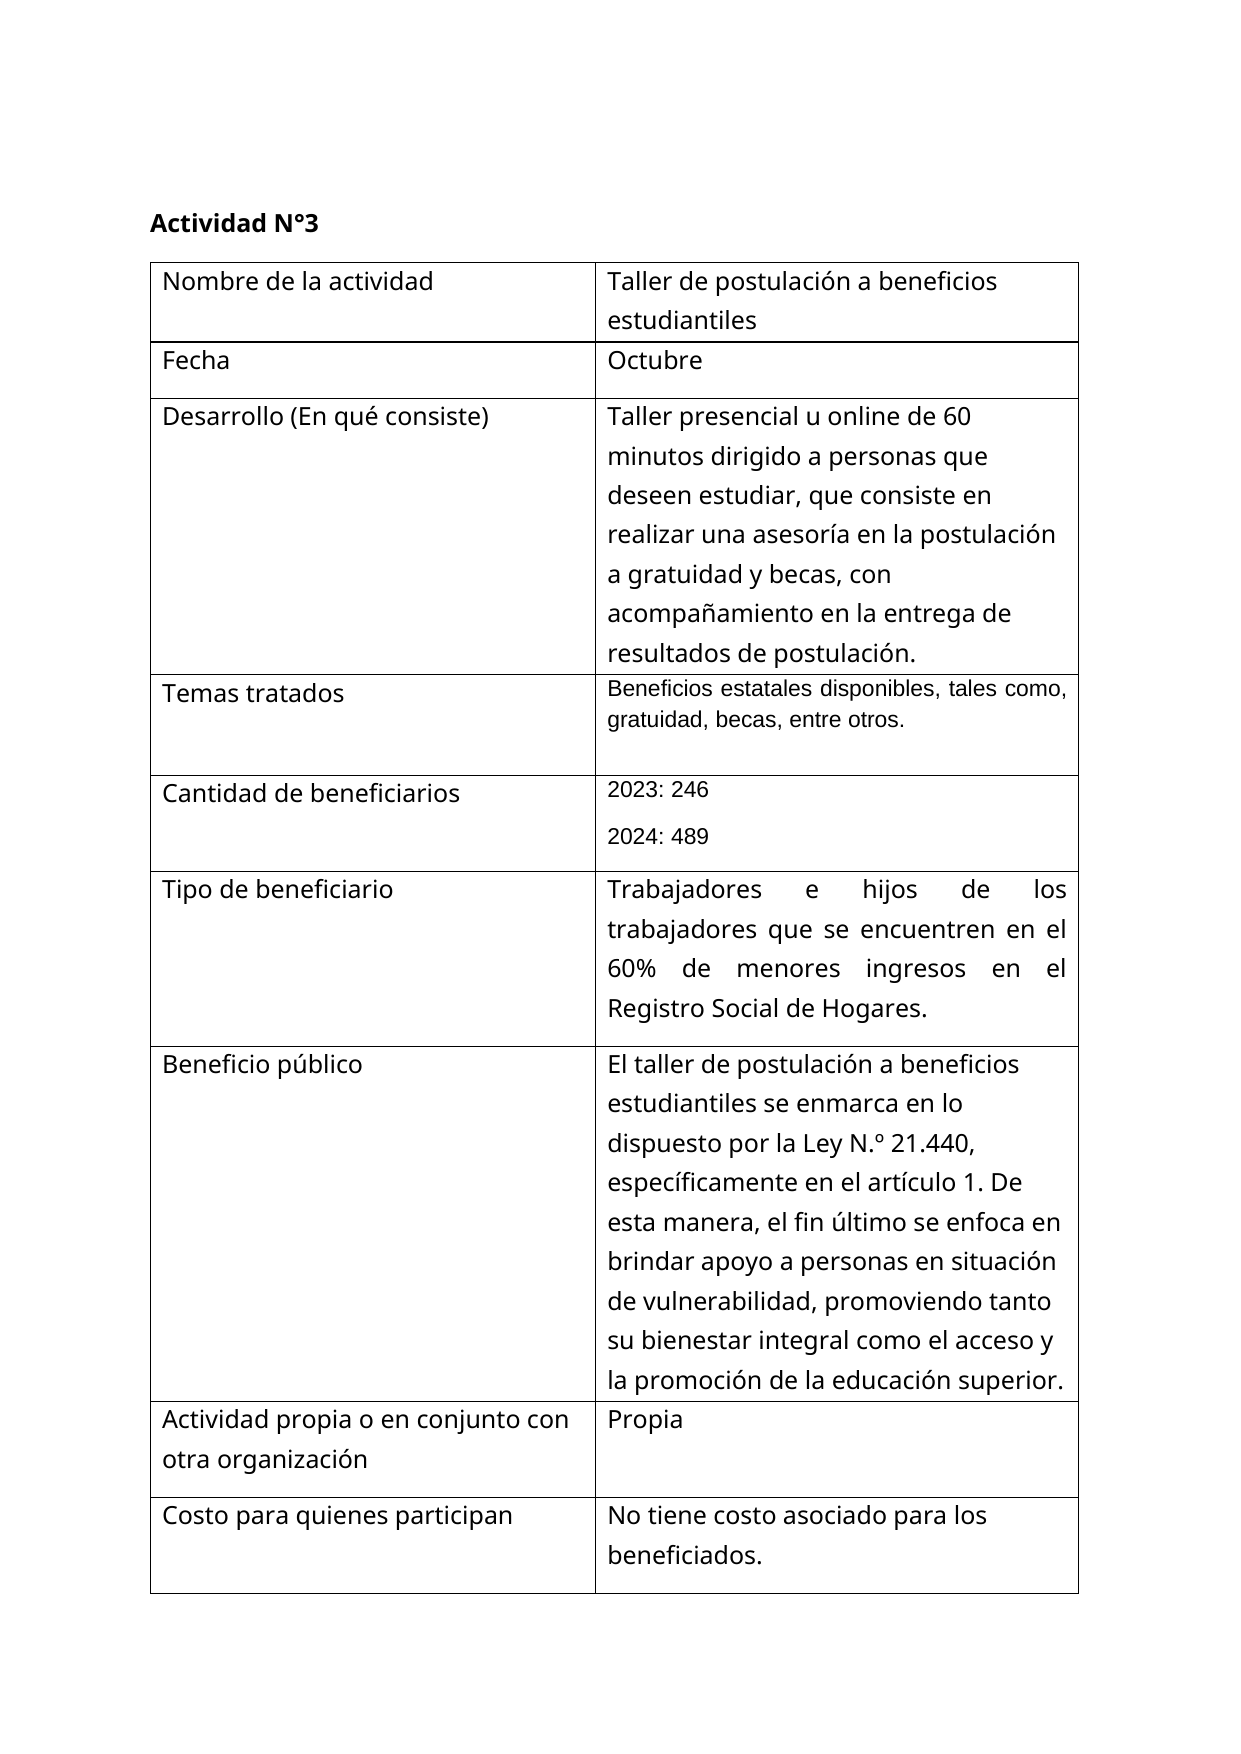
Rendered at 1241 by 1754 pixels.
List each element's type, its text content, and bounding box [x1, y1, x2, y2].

table_cell Taller presencial u online de 60 minutos dirigido a personas que deseen estudiar, que consiste en realizar una asesoría en la postulación a gratuidad y becas, con acompañamiento en la entrega de resultados de postulación. [596, 399, 1078, 674]
table_cell No tiene costo asociado para los beneficiados. [596, 1498, 1078, 1593]
table_cell Octubre [596, 343, 1078, 398]
table_cell Desarrollo (En qué consiste) [151, 399, 595, 674]
table_cell 2023: 246 2024: 489 [596, 776, 1078, 871]
table_cell Costo para quienes participan [151, 1498, 595, 1593]
table_cell Beneficios estatales disponibles, tales como, gratuidad, becas, entre otros. [596, 675, 1078, 775]
text Actividad N°3 [150, 206, 1090, 240]
table_cell Tipo de beneficiario [151, 872, 595, 1046]
table_header Taller de postulación a beneficios estudiantiles [596, 263, 1078, 341]
table_cell Actividad propia o en conjunto con otra organización [151, 1402, 595, 1497]
table_header Nombre de la actividad [151, 263, 595, 341]
table_cell Cantidad de beneficiarios [151, 776, 595, 871]
table_cell Beneficio público [151, 1047, 595, 1401]
table_cell El taller de postulación a beneficios estudiantiles se enmarca en lo dispuesto por la Ley N.º 21.440, específicamente en el artículo 1. De esta manera, el fin último se enfoca en brindar apoyo a personas en situación de vulnerabilidad, promoviendo tanto su bienestar integral como el acceso y la promoción de la educación superior. [596, 1047, 1078, 1401]
table_cell Propia [596, 1402, 1078, 1497]
table_cell Trabajadores e hijos de los trabajadores que se encuentren en el 60% de menores ingresos en el Registro Social de Hogares. [596, 872, 1078, 1046]
table_cell Fecha [151, 343, 595, 398]
table_cell Temas tratados [151, 675, 595, 775]
